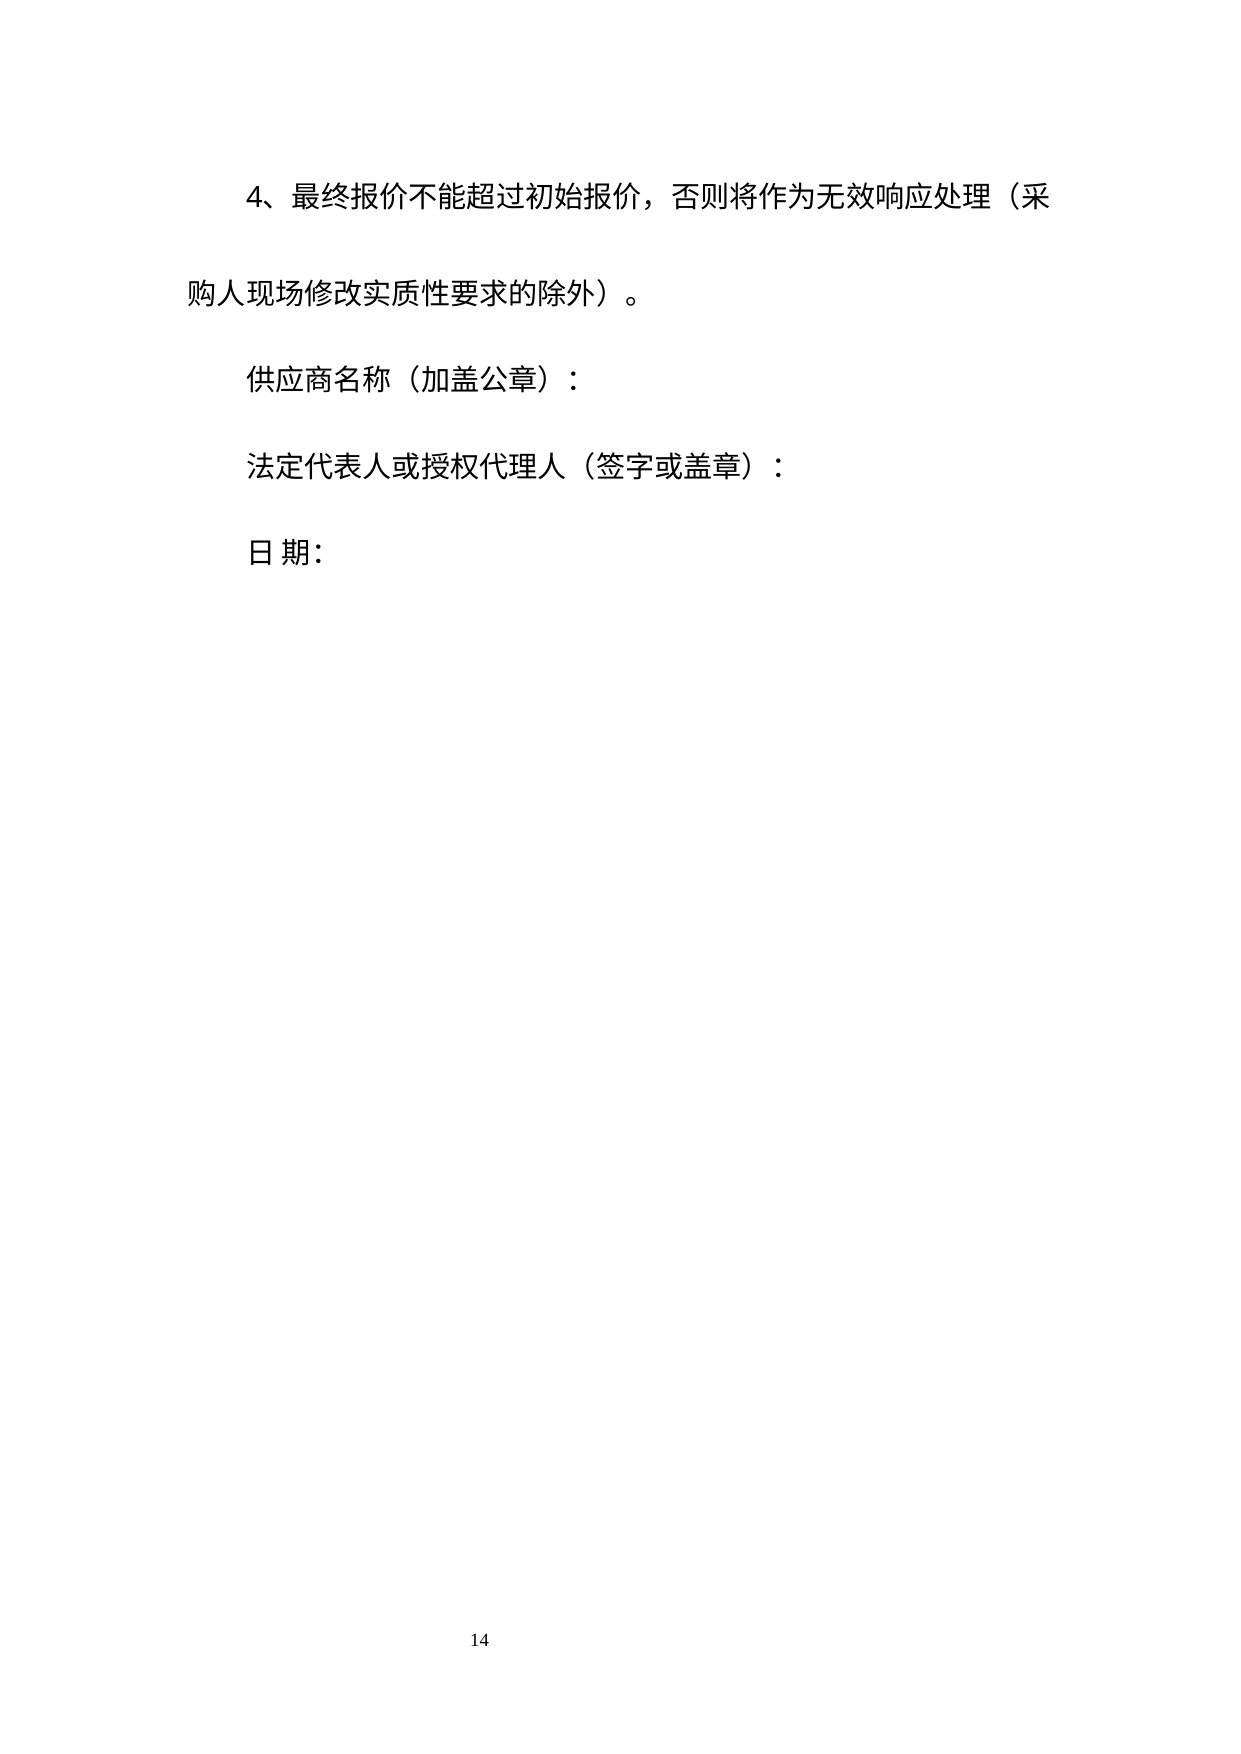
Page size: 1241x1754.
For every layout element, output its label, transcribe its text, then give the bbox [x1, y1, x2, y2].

text 法定代表人或授权代理人（签字或盖章）： [187, 432, 1053, 497]
text 供应商名称（加盖公章）： [187, 346, 1053, 411]
text 日 期： [187, 518, 1053, 583]
text 4、最终报价不能超过初始报价，否则将作为无效响应处理（采购人现场修改实质性要求的除外）。 [187, 162, 1053, 324]
